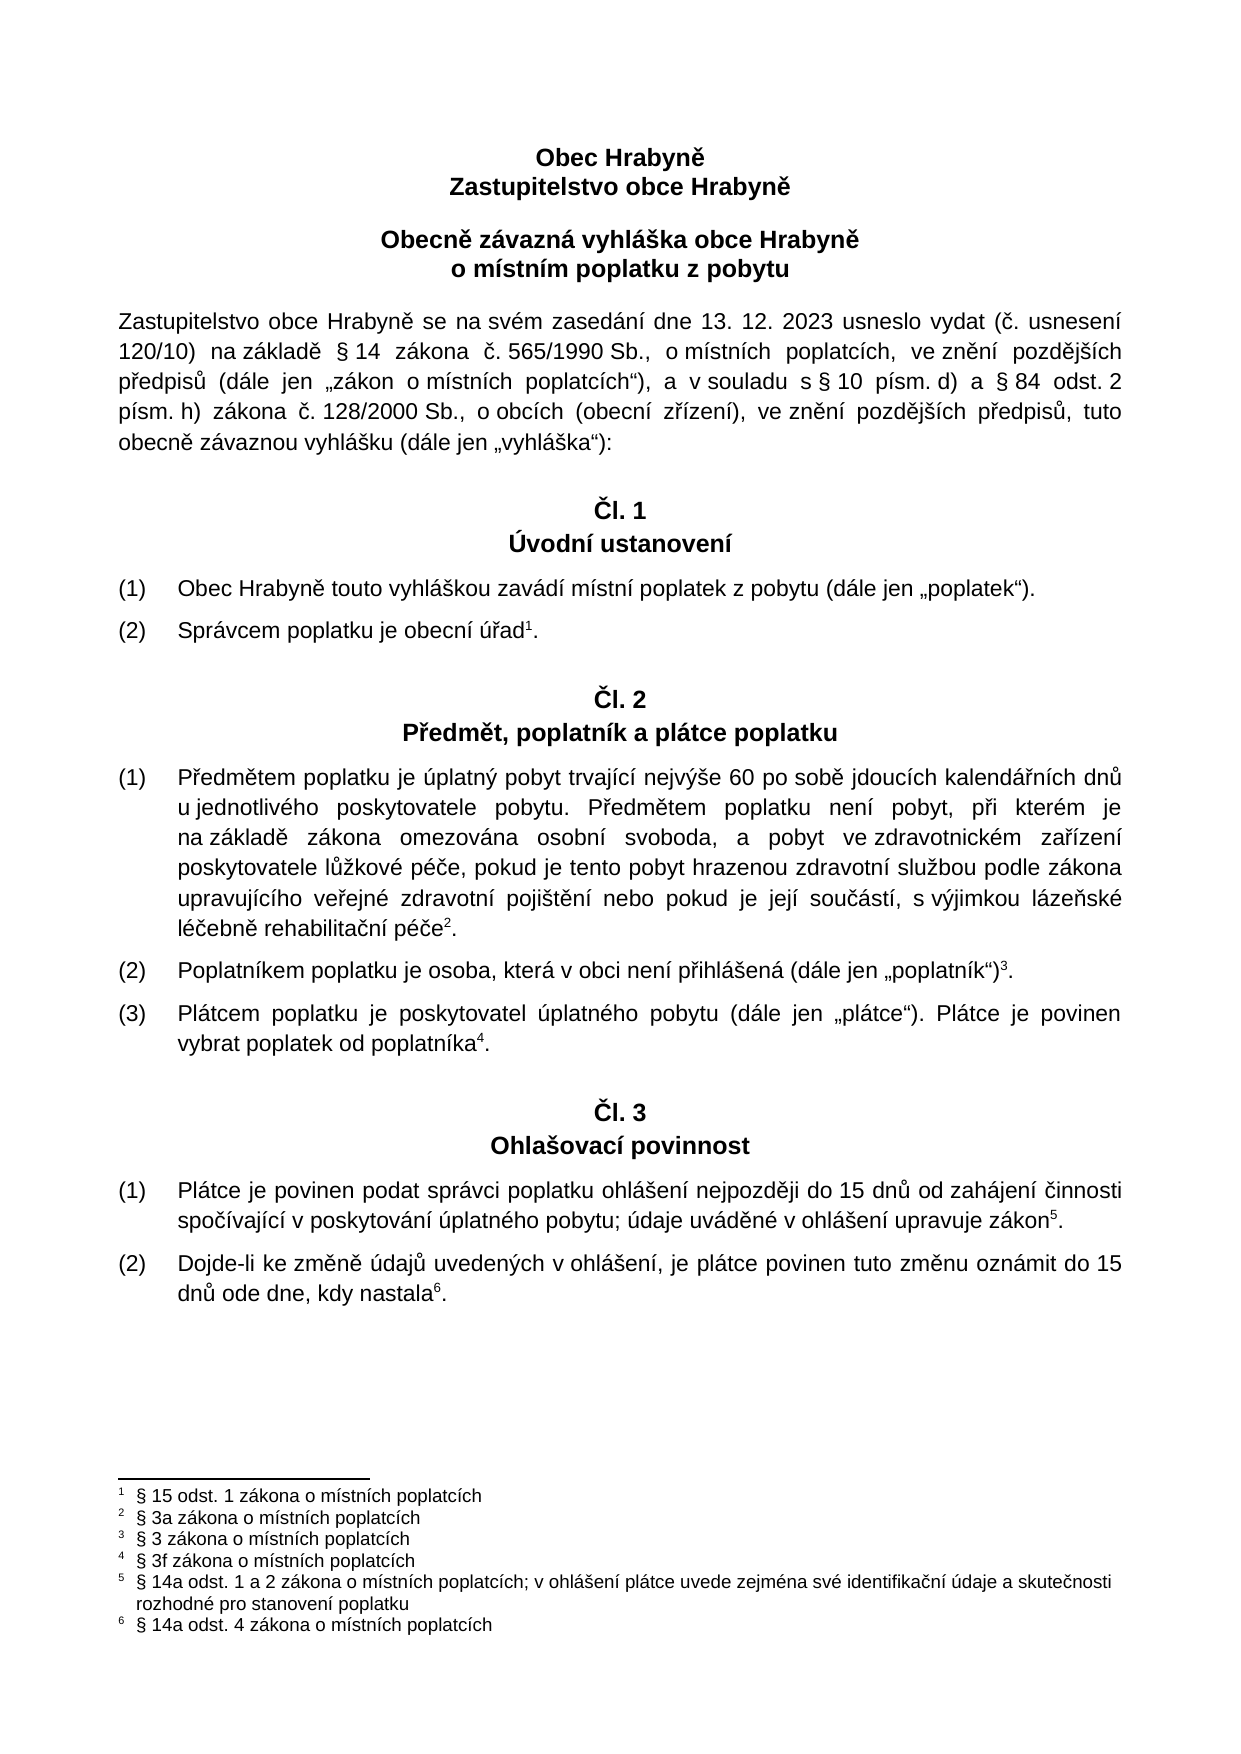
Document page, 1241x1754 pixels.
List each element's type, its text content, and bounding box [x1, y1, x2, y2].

list Dojde-li ke změně údajů uvedených v ohlášení, je plátce povinen tuto změnu oznámit do 15 dnů ode dne, kdy nastala. [118, 1249, 1122, 1306]
list Správcem poplatku je obecní úřad. [118, 617, 1122, 644]
title Obec Hrabyně Zastupitelstvo obce Hrabyně [118, 143, 1122, 201]
subtitle Obecně závazná vyhláška obce Hrabyně o místním poplatku z pobytu [118, 225, 1122, 283]
list Předmětem poplatku je úplatný pobyt trvající nejvýše 60 po sobě jdoucích kalendářních dnů u jednotlivého poskytovatele pobytu. Předmětem poplatku není pobyt, při kterém je na základě zákona omezována osobní svoboda, a pobyt ve zdravotnickém zařízení poskytovatele lůžkové péče, pokud je tento pobyt hrazenou zdravotní službou podle zákona upravujícího veřejné zdravotní pojištění nebo pokud je její součástí, s výjimkou lázeňské léčebně rehabilitační péče. [118, 764, 1122, 941]
list Plátcem poplatku je poskytovatel úplatného pobytu (dále jen „plátce“). Plátce je povinen vybrat poplatek od poplatníka. [118, 1000, 1122, 1057]
text Zastupitelstvo obce Hrabyně se na svém zasedání dne 13. 12. 2023 usneslo vydat (č. usnesení 120/10) na základě § 14 zákona č. 565/1990 Sb., o místních poplatcích, ve znění pozdějších předpisů (dále jen „zákon o místních poplatcích“), a v souladu s § 10 písm. d) a § 84 odst. 2 písm. h) zákona č. 128/2000 Sb., o obcích (obecní zřízení), ve znění pozdějších předpisů, tuto obecně závaznou vyhlášku (dále jen „vyhláška“): [118, 308, 1122, 455]
subtitle Čl. 2 Předmět, poplatník a plátce poplatku [118, 685, 1122, 747]
subtitle Čl. 1 Úvodní ustanovení [118, 496, 1122, 558]
subtitle Čl. 3 Ohlašovací povinnost [118, 1098, 1122, 1160]
list Poplatníkem poplatku je osoba, která v obci není přihlášená (dále jen „poplatník“). [118, 957, 1122, 984]
list Plátce je povinen podat správci poplatku ohlášení nejpozději do 15 dnů od zahájení činnosti spočívající v poskytování úplatného pobytu; údaje uváděné v ohlášení upravuje zákon. [118, 1177, 1122, 1233]
list Obec Hrabyně touto vyhláškou zavádí místní poplatek z pobytu (dále jen „poplatek“). [118, 575, 1122, 601]
